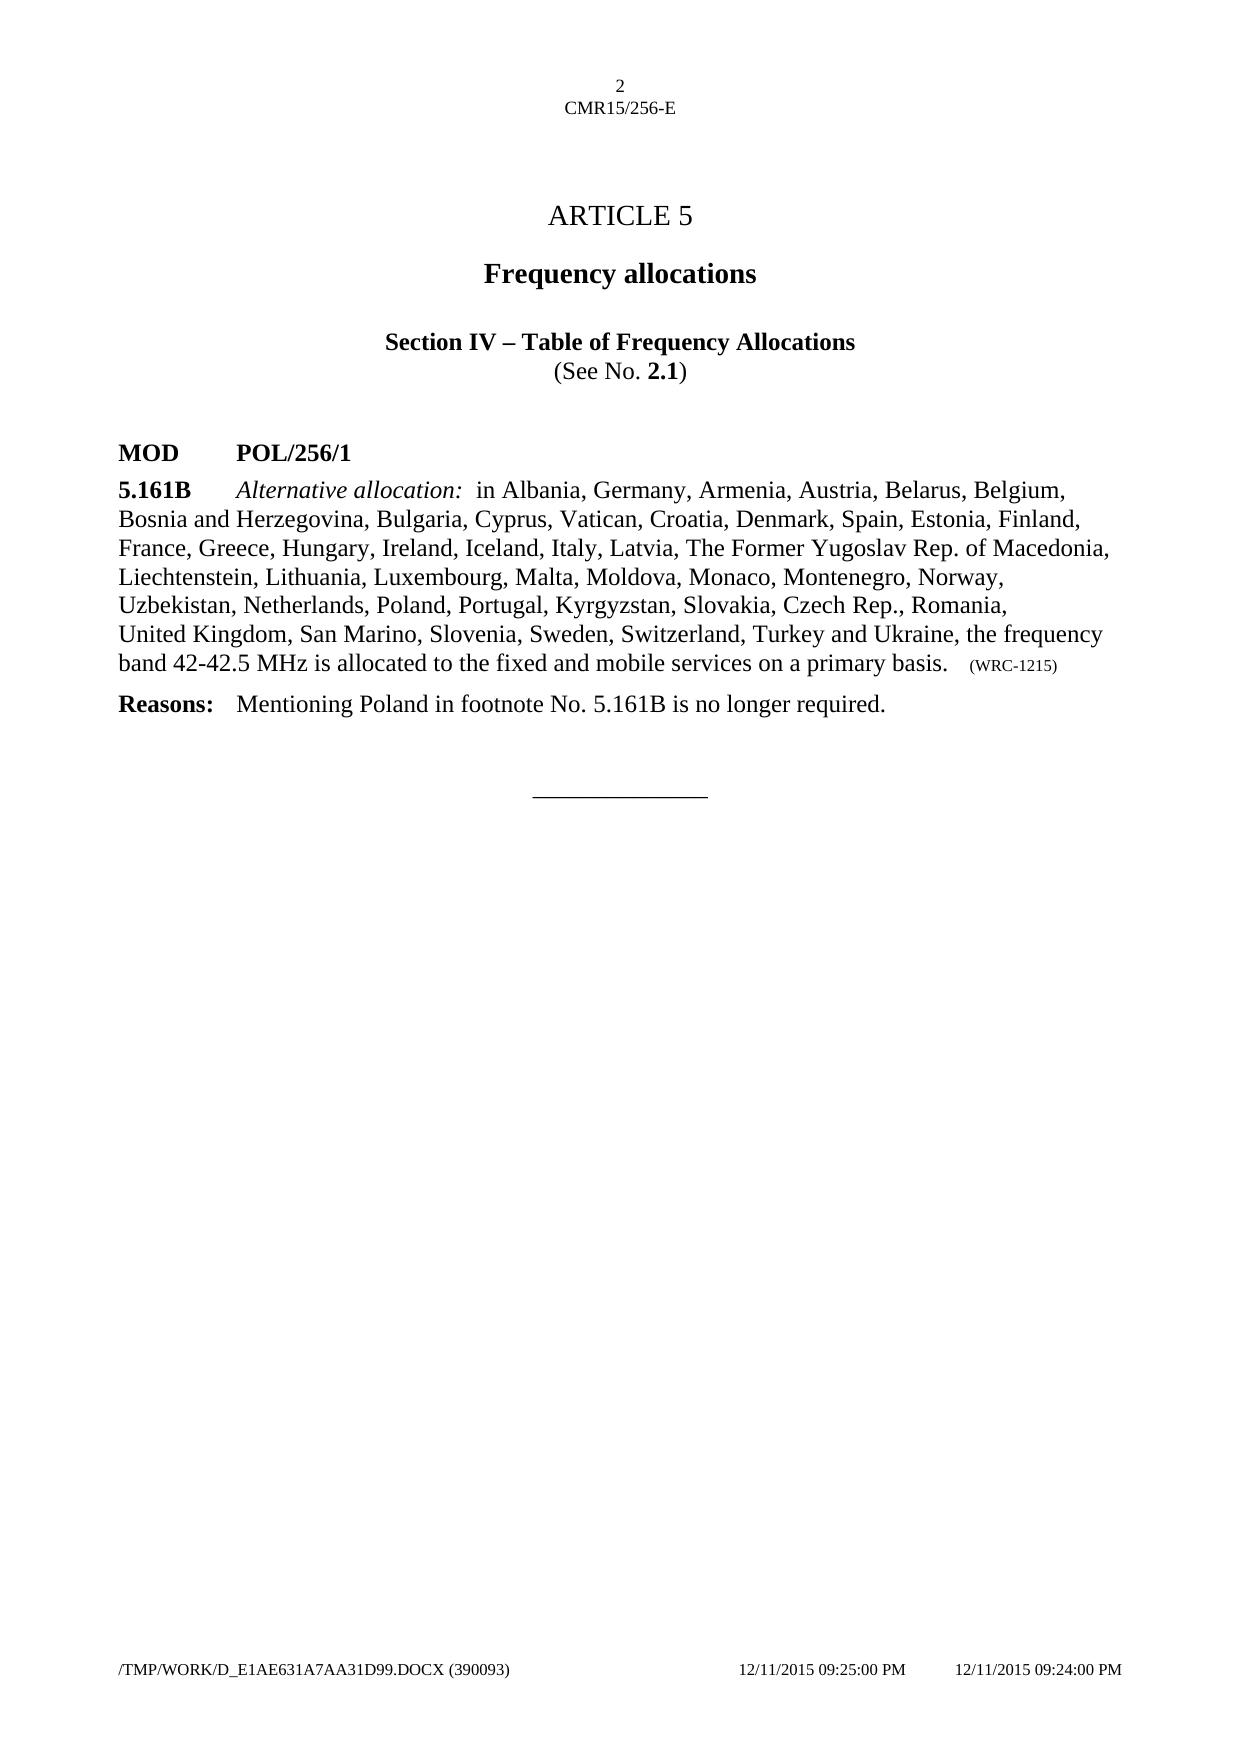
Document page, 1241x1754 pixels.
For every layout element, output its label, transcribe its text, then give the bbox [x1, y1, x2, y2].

text MOD POL/256/1 [118, 438, 1122, 467]
text ______________ [118, 772, 1122, 801]
text Section IV – Table of Frequency Allocations (See No. 2.1) [118, 327, 1122, 413]
text 5.161B Alternative allocation: in Albania, Germany, Armenia, Austria, Belarus, Belgium, Bosnia and Herzegovina, Bulgaria, Cyprus, Vatican, Croatia, Denmark, Spain, Estonia, Finland, France, Greece, Hungary, Ireland, Iceland, Italy, Latvia, The Former Yugoslav Rep. of Macedonia, Liechtenstein, Lithuania, Luxembourg, Malta, Moldova, Monaco, Montenegro, Norway, Uzbekistan, Netherlands, Portugal, Kyrgyzstan, Slovakia, Czech Rep., Romania, United Kingdom, San Marino, Slovenia, Sweden, Switzerland, Turkey and Ukraine, the frequency band 42-42.5 MHz is allocated to the fixed and mobile services on a primary basis. (WRC-) [118, 476, 1122, 677]
text Reasons: Mentioning Poland in footnote No. 5.161B is no longer required. [118, 689, 1122, 718]
title Frequency allocations [118, 256, 1122, 290]
text ARTICLE 5 [118, 198, 1122, 231]
